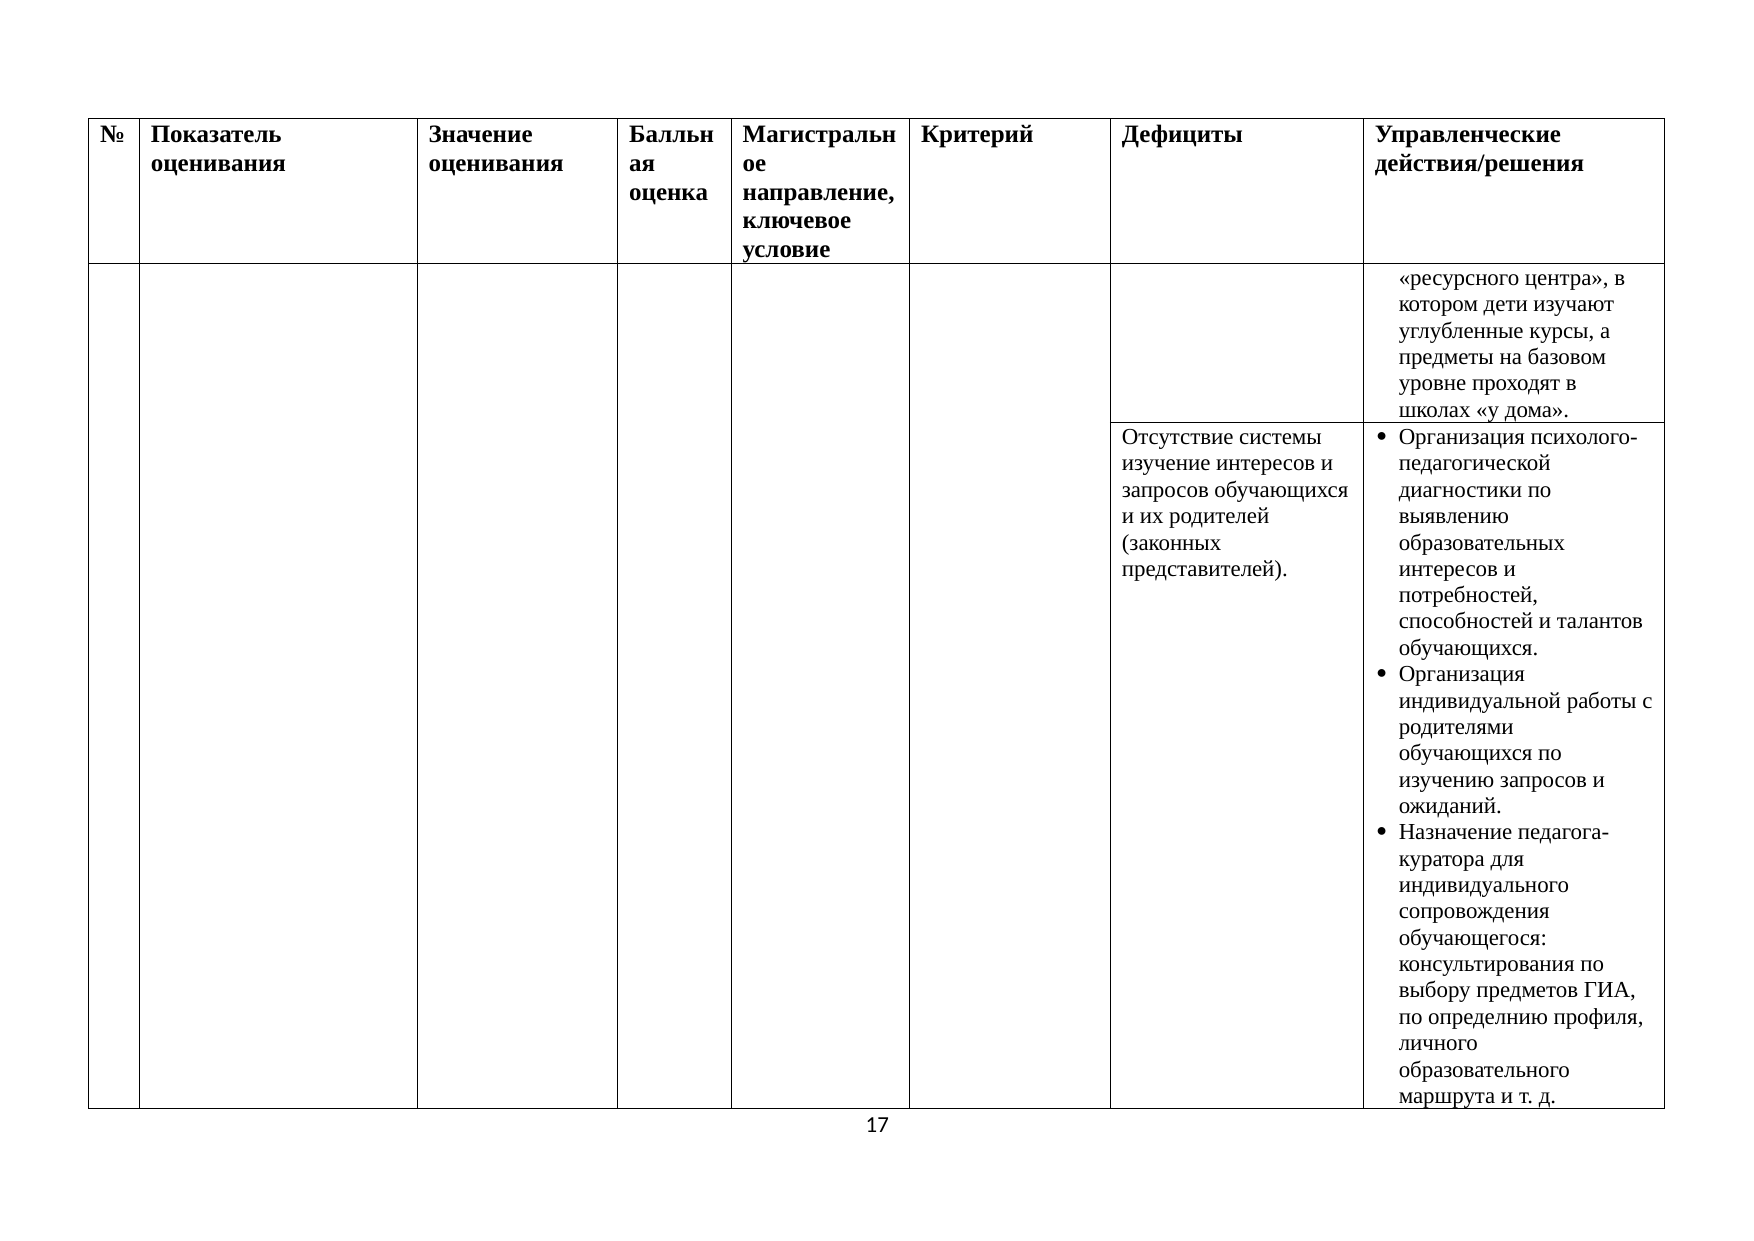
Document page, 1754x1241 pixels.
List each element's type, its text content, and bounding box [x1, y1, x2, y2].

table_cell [1364, 264, 1664, 422]
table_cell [1364, 423, 1664, 1108]
table_header № [89, 119, 139, 263]
table_header Балльная оценка [618, 119, 731, 263]
table_header Показатель оценивания [140, 119, 417, 263]
table_header Дефициты [1111, 119, 1363, 263]
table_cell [1111, 423, 1363, 1108]
table_header Критерий [910, 119, 1110, 263]
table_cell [1111, 264, 1363, 422]
table_header Управленческие действия/решения [1364, 119, 1664, 263]
table_header Магистральное направление, ключевое условие [732, 119, 909, 263]
table_header Значение оценивания [418, 119, 617, 263]
